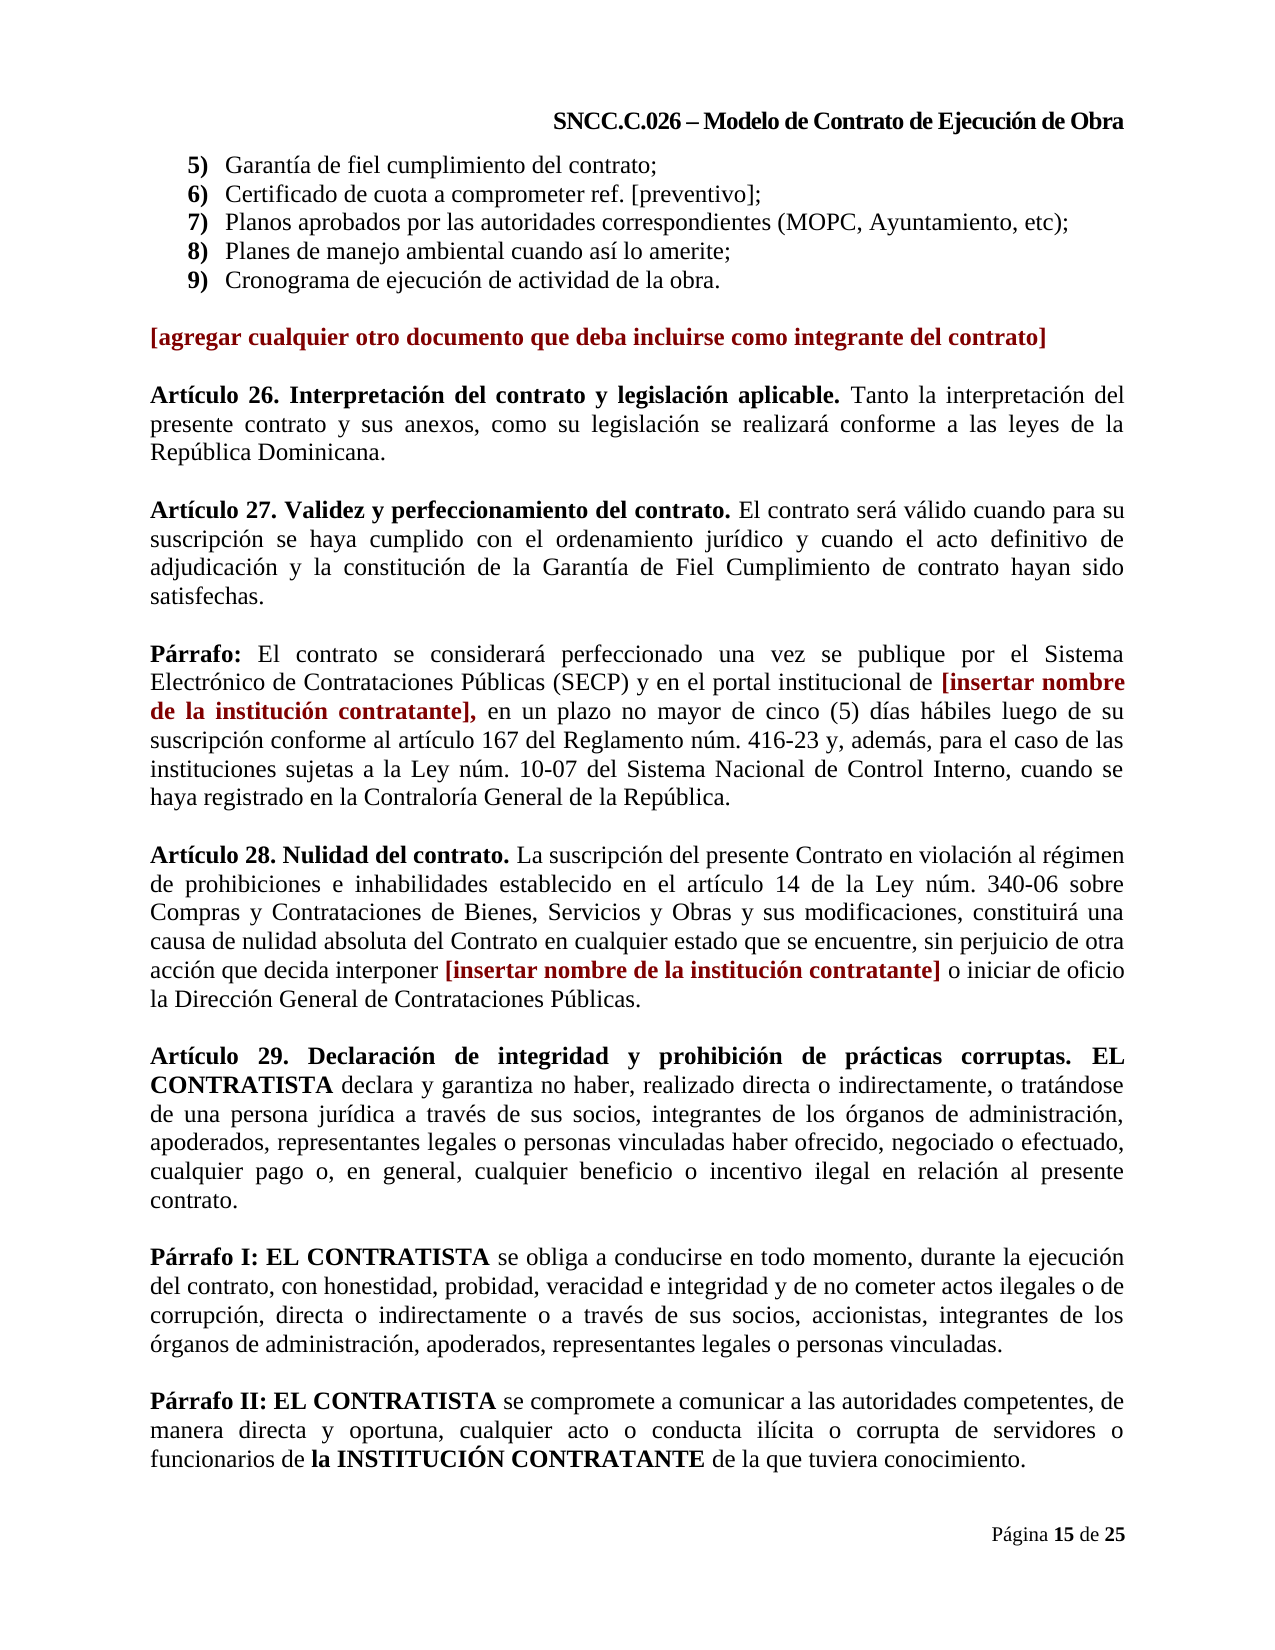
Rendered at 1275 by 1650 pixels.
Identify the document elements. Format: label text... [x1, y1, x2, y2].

list Planes de manejo ambiental cuando así lo amerite; [187, 236, 1125, 265]
text Artículo 28. Nulidad del contrato. La suscripción del presente Contrato en violación al régimen de prohibiciones e inhabilidades establecido en el artículo 14 de la Ley núm. 340-06 sobre Compras y Contrataciones de Bienes, Servicios y Obras y sus modificaciones, constituirá una causa de nulidad absoluta del Contrato en cualquier estado que se encuentre, sin perjuicio de otra acción que decida interponer [insertar nombre de la institución contratante] o iniciar de oficio la Dirección General de Contrataciones Públicas. [150, 840, 1125, 1012]
text [agregar cualquier otro documento que deba incluirse como integrante del contrato] [150, 322, 1125, 351]
list Certificado de cuota a comprometer ref. [preventivo]; [187, 179, 1125, 207]
text Artículo 26. Interpretación del contrato y legislación aplicable. Tanto la interpretación del presente contrato y sus anexos, como su legislación se realizará conforme a las leyes de la República Dominicana. [150, 380, 1125, 466]
text Artículo 27. Validez y perfeccionamiento del contrato. El contrato será válido cuando para su suscripción se haya cumplido con el ordenamiento jurídico y cuando el acto definitivo de adjudicación y la constitución de la Garantía de Fiel Cumplimiento de contrato hayan sido satisfechas. [150, 495, 1125, 610]
list Garantía de fiel cumplimiento del contrato; [187, 150, 1125, 179]
text Párrafo: El contrato se considerará perfeccionado una vez se publique por el Sistema Electrónico de Contrataciones Públicas (SECP) y en el portal institucional de [insertar nombre de la institución contratante], en un plazo no mayor de cinco (5) días hábiles luego de su suscripción conforme al artículo 167 del Reglamento núm. 416-23 y, además, para el caso de las instituciones sujetas a la Ley núm. 10-07 del Sistema Nacional de Control Interno, cuando se haya registrado en la Contraloría General de la República. [150, 639, 1125, 811]
list Planos aprobados por las autoridades correspondientes (MOPC, Ayuntamiento, etc); [187, 207, 1125, 236]
text Párrafo II: EL CONTRATISTA se compromete a comunicar a las autoridades competentes, de manera directa y oportuna, cualquier acto o conducta ilícita o corrupta de servidores o funcionarios de la INSTITUCIÓN CONTRATANTE de la que tuviera conocimiento. [150, 1386, 1125, 1472]
text Artículo 29. Declaración de integridad y prohibición de prácticas corruptas. EL CONTRATISTA declara y garantiza no haber, realizado directa o indirectamente, o tratándose de una persona jurídica a través de sus socios, integrantes de los órganos de administración, apoderados, representantes legales o personas vinculadas haber ofrecido, negociado o efectuado, cualquier pago o, en general, cualquier beneficio o incentivo ilegal en relación al presente contrato. [150, 1041, 1125, 1214]
list Cronograma de ejecución de actividad de la obra. [187, 265, 1125, 294]
text Párrafo I: EL CONTRATISTA se obliga a conducirse en todo momento, durante la ejecución del contrato, con honestidad, probidad, veracidad e integridad y de no cometer actos ilegales o de corrupción, directa o indirectamente o a través de sus socios, accionistas, integrantes de los órganos de administración, apoderados, representantes legales o personas vinculadas. [150, 1242, 1125, 1357]
